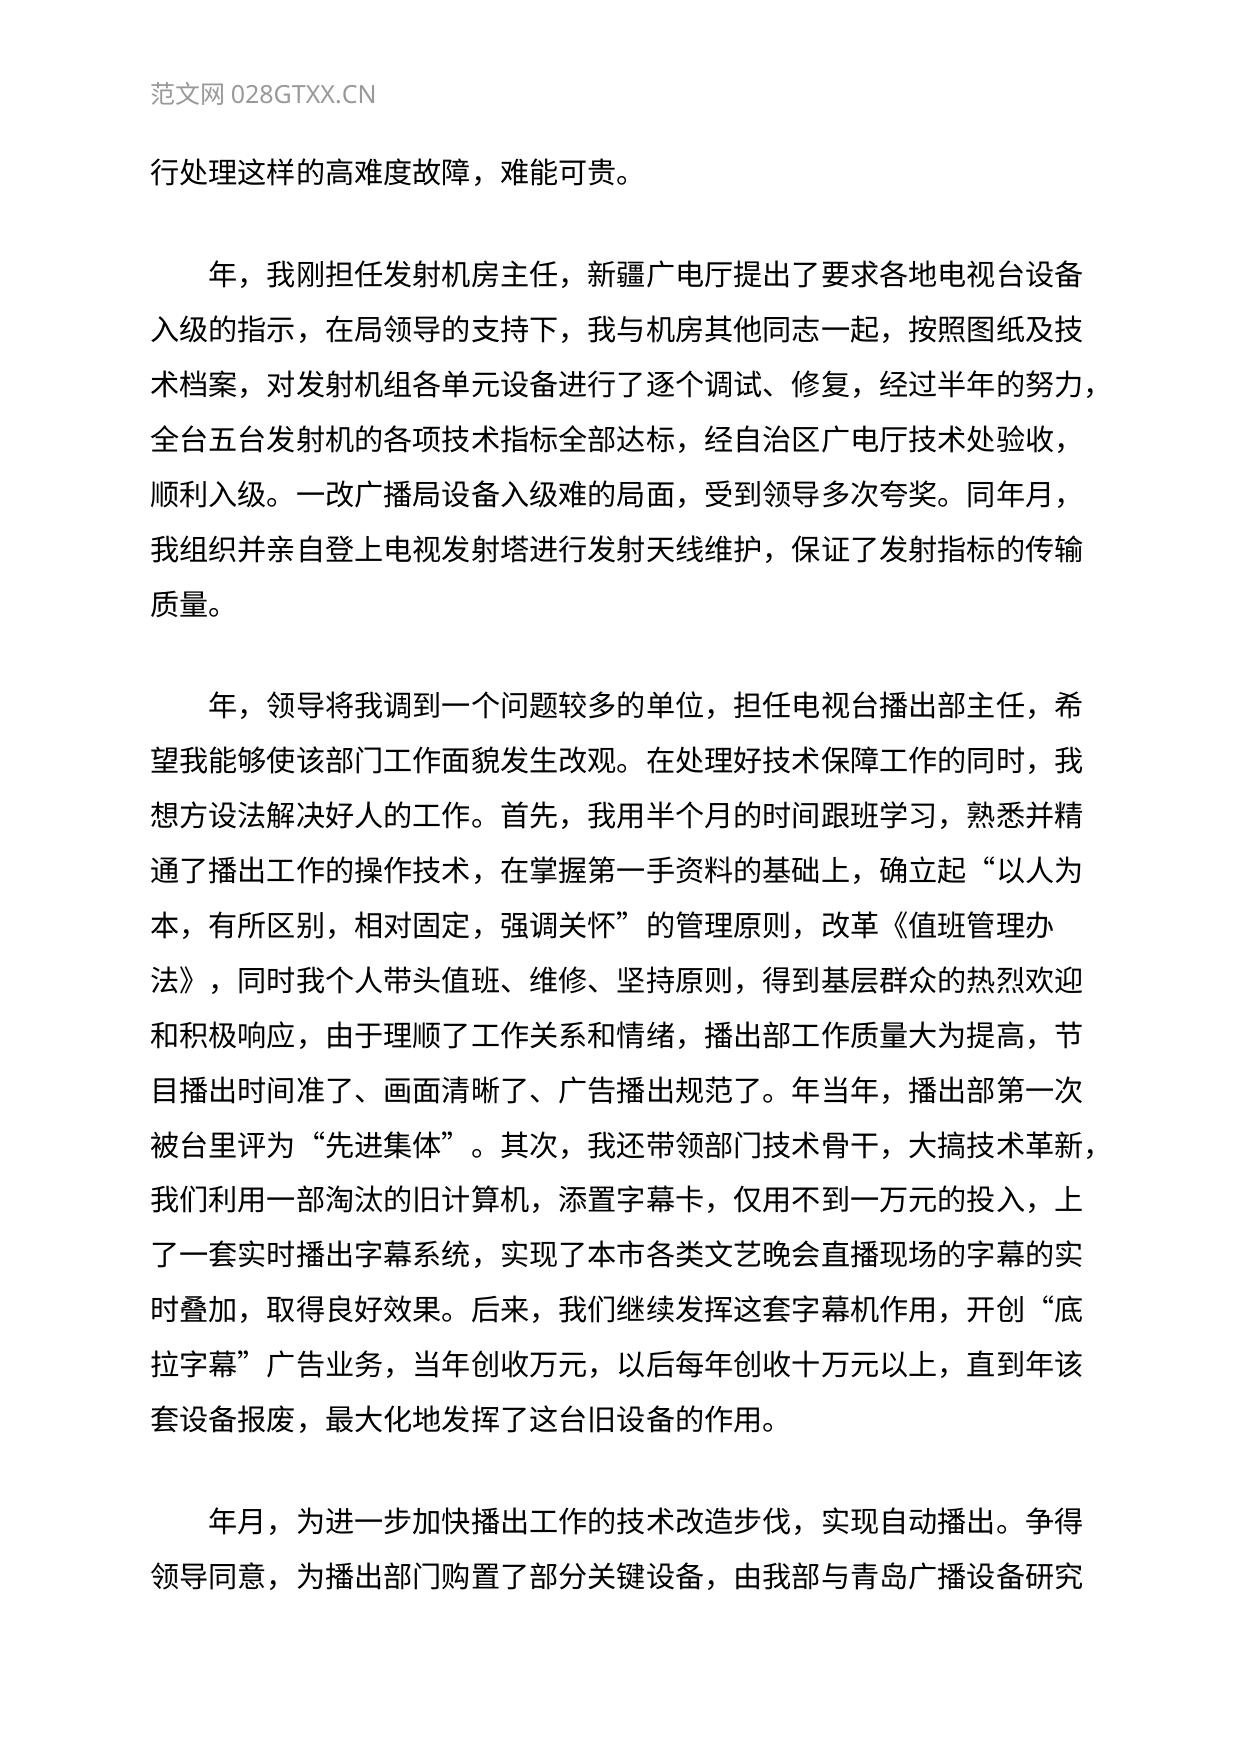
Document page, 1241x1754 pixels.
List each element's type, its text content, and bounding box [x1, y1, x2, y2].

text 年，领导将我调到一个问题较多的单位，担任电视台播出部主任，希望我能够使该部门工作面貌发生改观。在处理好技术保障工作的同时，我想方设法解决好人的工作。首先，我用半个月的时间跟班学习，熟悉并精通了播出工作的操作技术，在掌握第一手资料的基础上，确立起“以人为本，有所区别，相对固定，强调关怀”的管理原则，改革《值班管理办法》，同时我个人带头值班、维修、坚持原则，得到基层群众的热烈欢迎和积极响应，由于理顺了工作关系和情绪，播出部工作质量大为提高，节目播出时间准了、画面清晰了、广告播出规范了。年当年，播出部第一次被台里评为“先进集体”。其次，我还带领部门技术骨干，大搞技术革新，我们利用一部淘汰的旧计算机，添置字幕卡，仅用不到一万元的投入，上了一套实时播出字幕系统，实现了本市各类文艺晚会直播现场的字幕的实时叠加，取得良好效果。后来，我们继续发挥这套字幕机作用，开创“底拉字幕”广告业务，当年创收万元，以后每年创收十万元以上，直到年该套设备报废，最大化地发挥了这台旧设备的作用。 [150, 683, 1090, 1439]
text 年，我刚担任发射机房主任，新疆广电厅提出了要求各地电视台设备入级的指示，在局领导的支持下，我与机房其他同志一起，按照图纸及技术档案，对发射机组各单元设备进行了逐个调试、修复，经过半年的努力，全台五台发射机的各项技术指标全部达标，经自治区广电厅技术处验收，顺利入级。一改广播局设备入级难的局面，受到领导多次夸奖。同年月，我组织并亲自登上电视发射塔进行发射天线维护，保证了发射指标的传输质量。 [150, 252, 1090, 623]
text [150, 150, 1090, 192]
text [150, 1498, 1090, 1596]
